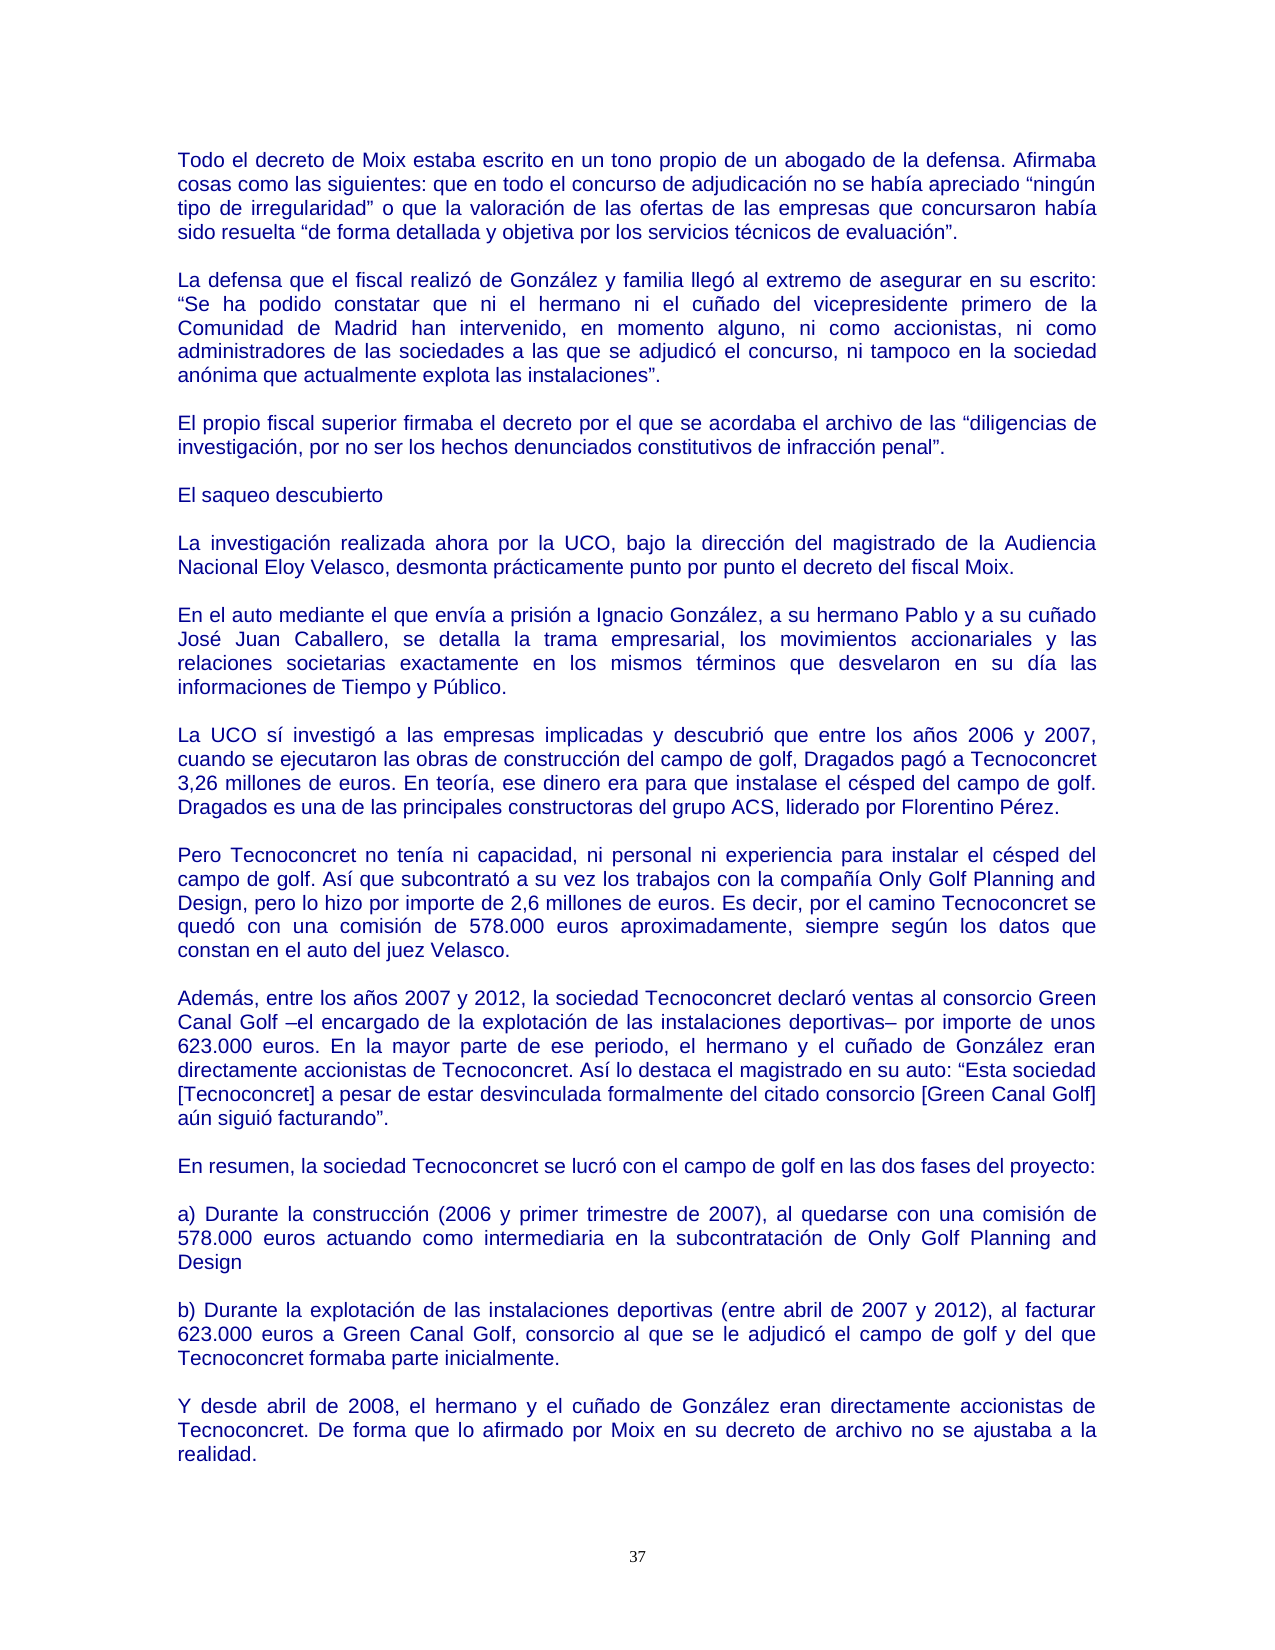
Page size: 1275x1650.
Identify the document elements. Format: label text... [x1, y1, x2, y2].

text En el auto mediante el que envía a prisión a Ignacio González, a su hermano Pablo y a su cuñado José Juan Caballero, se detalla la trama empresarial, los movimientos accionariales y las relaciones societarias exactamente en los mismos términos que desvelaron en su día las informaciones de Tiempo y Público. [177, 603, 1098, 699]
text El propio fiscal superior firmaba el decreto por el que se acordaba el archivo de las “diligencias de investigación, por no ser los hechos denunciados constitutivos de infracción penal”. [177, 411, 1098, 459]
text La defensa que el fiscal realizó de González y familia llegó al extremo de asegurar en su escrito: “Se ha podido constatar que ni el hermano ni el cuñado del vicepresidente primero de la Comunidad de Madrid han intervenido, en momento alguno, ni como accionistas, ni como administradores de las sociedades a las que se adjudicó el concurso, ni tampoco en la sociedad anónima que actualmente explota las instalaciones”. [177, 267, 1098, 387]
text La UCO sí investigó a las empresas implicadas y descubrió que entre los años 2006 y 2007, cuando se ejecutaron las obras de construcción del campo de golf, Dragados pagó a Tecnoconcret 3,26 millones de euros. En teoría, ese dinero era para que instalase el césped del campo de golf. Dragados es una de las principales constructoras del grupo ACS, liderado por Florentino Pérez. [177, 723, 1098, 818]
text En resumen, la sociedad Tecnoconcret se lucró con el campo de golf en las dos fases del proyecto: [177, 1154, 1098, 1178]
text b) Durante la explotación de las instalaciones deportivas (entre abril de 2007 y 2012), al facturar 623.000 euros a Green Canal Golf, consorcio al que se le adjudicó el campo de golf y del que Tecnoconcret formaba parte inicialmente. [177, 1298, 1098, 1369]
text Y desde abril de 2008, el hermano y el cuñado de González eran directamente accionistas de Tecnoconcret. De forma que lo afirmado por Moix en su decreto de archivo no se ajustaba a la realidad. [177, 1393, 1098, 1465]
text La investigación realizada ahora por la UCO, bajo la dirección del magistrado de la Audiencia Nacional Eloy Velasco, desmonta prácticamente punto por punto el decreto del fiscal Moix. [177, 531, 1098, 579]
text Todo el decreto de Moix estaba escrito en un tono propio de un abogado de la defensa. Afirmaba cosas como las siguientes: que en todo el concurso de adjudicación no se había apreciado “ningún tipo de irregularidad” o que la valoración de las ofertas de las empresas que concursaron había sido resuelta “de forma detallada y objetiva por los servicios técnicos de evaluación”. [177, 148, 1098, 243]
text Pero Tecnoconcret no tenía ni capacidad, ni personal ni experiencia para instalar el césped del campo de golf. Así que subcontrató a su vez los trabajos con la compañía Only Golf Planning and Design, pero lo hizo por importe de 2,6 millones de euros. Es decir, por el camino Tecnoconcret se quedó con una comisión de 578.000 euros aproximadamente, siempre según los datos que constan en el auto del juez Velasco. [177, 842, 1098, 962]
text Además, entre los años 2007 y 2012, la sociedad Tecnoconcret declaró ventas al consorcio Green Canal Golf –el encargado de la explotación de las instalaciones deportivas– por importe de unos 623.000 euros. En la mayor parte de ese periodo, el hermano y el cuñado de González eran directamente accionistas de Tecnoconcret. Así lo destaca el magistrado en su auto: “Esta sociedad [Tecnoconcret] a pesar de estar desvinculada formalmente del citado consorcio [Green Canal Golf] aún siguió facturando”. [177, 986, 1098, 1130]
text a) Durante la construcción (2006 y primer trimestre de 2007), al quedarse con una comisión de 578.000 euros actuando como intermediaria en la subcontratación de Only Golf Planning and Design [177, 1202, 1098, 1274]
text El saqueo descubierto [177, 483, 1098, 507]
